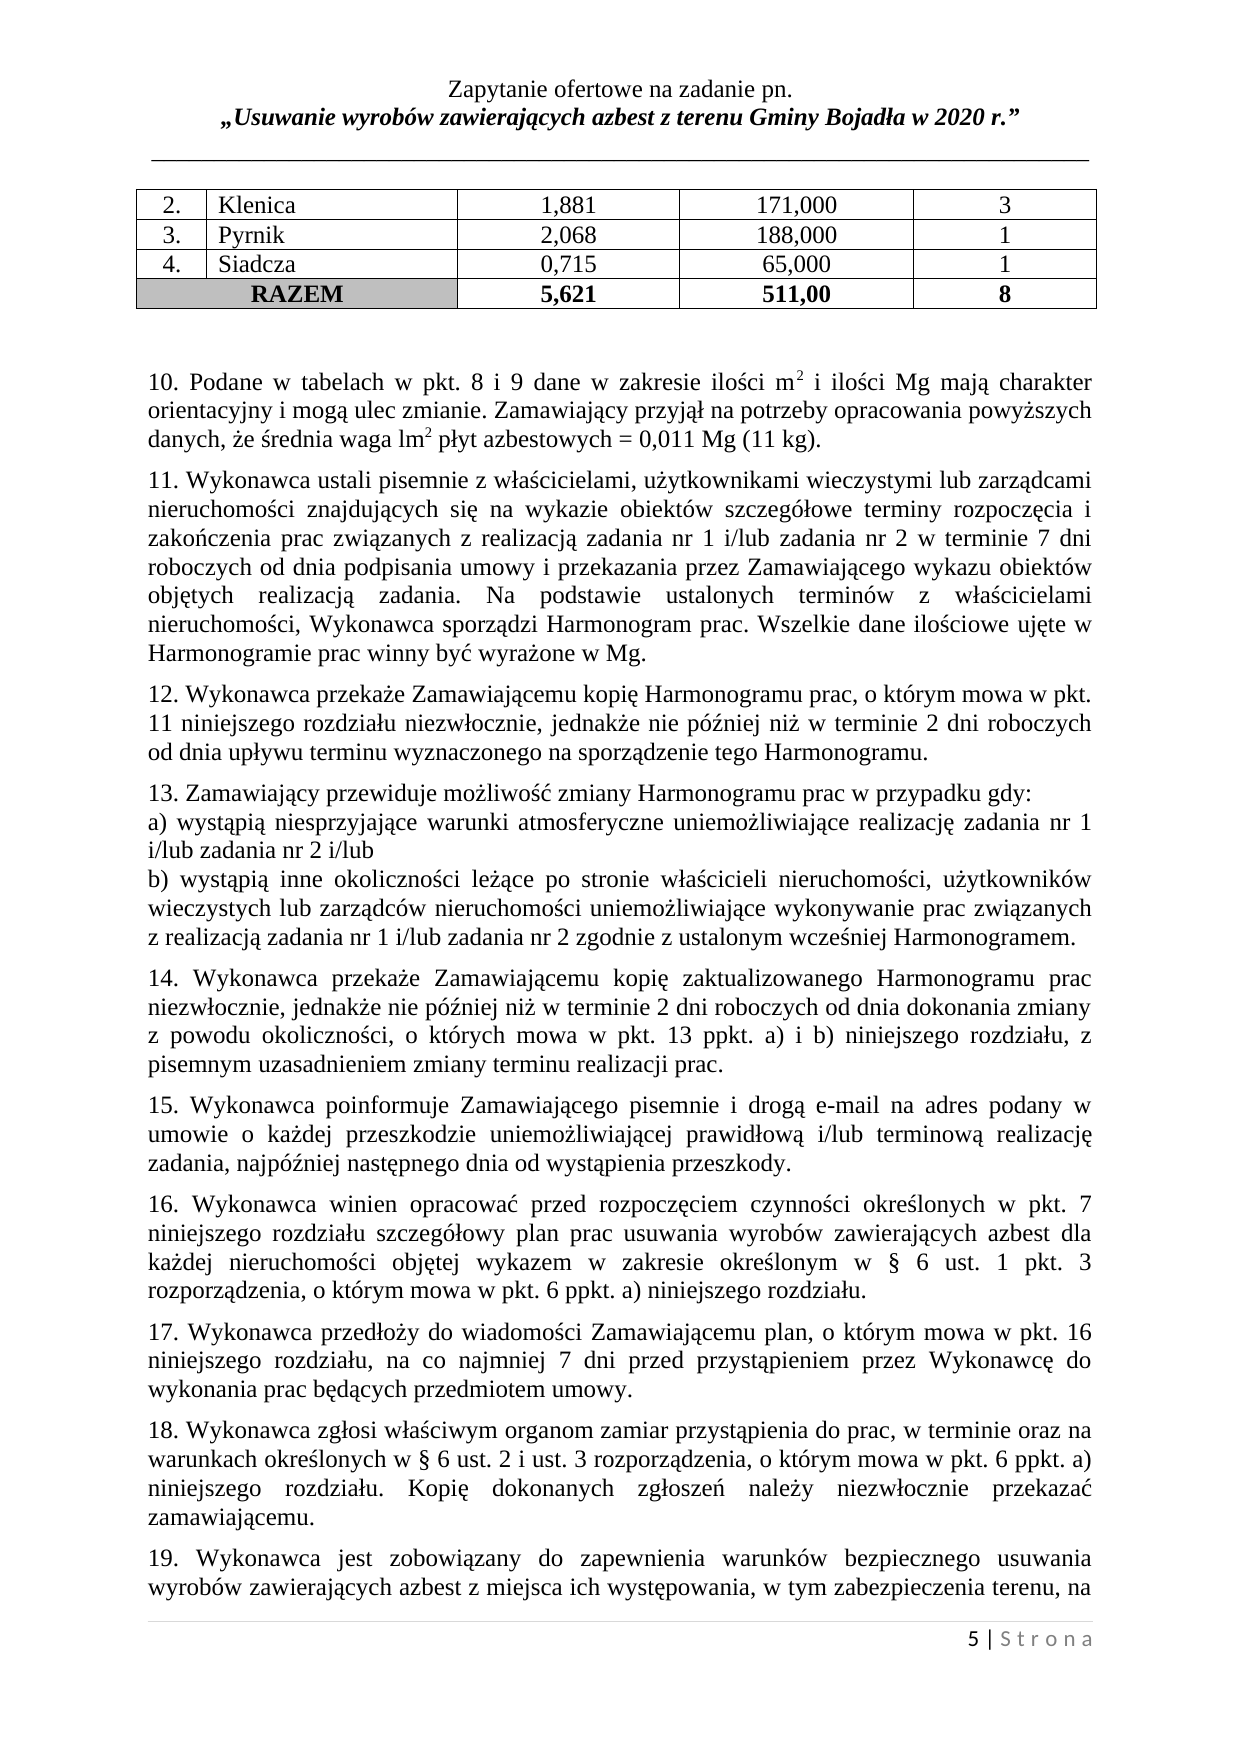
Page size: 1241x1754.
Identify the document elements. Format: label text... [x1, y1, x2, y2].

text 11. Wykonawca ustali pisemnie z właścicielami, użytkownikami wieczystymi lub zarządcami nieruchomości znajdujących się na wykazie obiektów szczegółowe terminy rozpoczęcia i zakończenia prac związanych z realizacją zadania nr 1 i/lub zadania nr 2 w terminie 7 dni roboczych od dnia podpisania umowy i przekazania przez Zamawiającego wykazu obiektów objętych realizacją zadania. Na podstawie ustalonych terminów z właścicielami nieruchomości, Wykonawca sporządzi Harmonogram prac. Wszelkie dane ilościowe ujęte w Harmonogramie prac winny być wyrażone w Mg. [148, 465, 1093, 667]
text 15. Wykonawca poinformuje Zamawiającego pisemnie i drogą e-mail na adres podany w umowie o każdej przeszkodzie uniemożliwiającej prawidłową i/lub terminową realizację zadania, najpóźniej następnego dnia od wystąpienia przeszkody. [148, 1090, 1093, 1177]
table_cell 3. [137, 220, 206, 248]
text a) wystąpią niesprzyjające warunki atmosferyczne uniemożliwiające realizację zadania nr 1 i/lub zadania nr 2 i/lub [148, 807, 1093, 864]
table_cell 188,000 [680, 220, 913, 248]
text 13. Zamawiający przewiduje możliwość zmiany Harmonogramu prac w przypadku gdy: [148, 778, 1093, 807]
text 14. Wykonawca przekaże Zamawiającemu kopię zaktualizowanego Harmonogramu prac niezwłocznie, jednakże nie później niż w terminie 2 dni roboczych od dnia dokonania zmiany z powodu okoliczności, o których mowa w pkt. 13 ppkt. a) i b) niniejszego rozdziału, z pisemnym uzasadnieniem zmiany terminu realizacji prac. [148, 963, 1093, 1078]
text 12. Wykonawca przekaże Zamawiającemu kopię Harmonogramu prac, o którym mowa w pkt. 11 niniejszego rozdziału niezwłocznie, jednakże nie później niż w terminie 2 dni roboczych od dnia upływu terminu wyznaczonego na sporządzenie tego Harmonogramu. [148, 679, 1093, 765]
table_cell 511,00 [680, 279, 913, 308]
table_cell 65,000 [680, 250, 913, 278]
table_cell 4. [137, 250, 206, 278]
table_cell 0,715 [458, 250, 679, 278]
table_cell 171,000 [680, 190, 913, 219]
text 16. Wykonawca winien opracować przed rozpoczęciem czynności określonych w pkt. 7 niniejszego rozdziału szczegółowy plan prac usuwania wyrobów zawierających azbest dla każdej nieruchomości objętej wykazem w zakresie określonym w § 6 ust. 1 pkt. 3 rozporządzenia, o którym mowa w pkt. 6 ppkt. a) niniejszego rozdziału. [148, 1189, 1093, 1304]
table_cell 1 [914, 220, 1096, 248]
table_cell Siadcza [207, 250, 457, 278]
table_cell 3 [914, 190, 1096, 219]
table_cell 2,068 [458, 220, 679, 248]
table_cell Pyrnik [207, 220, 457, 248]
table_cell Klenica [207, 190, 457, 219]
table_cell 1 [914, 250, 1096, 278]
table_cell 8 [914, 279, 1096, 308]
text b) wystąpią inne okoliczności leżące po stronie właścicieli nieruchomości, użytkowników wieczystych lub zarządców nieruchomości uniemożliwiające wykonywanie prac związanych z realizacją zadania nr 1 i/lub zadania nr 2 zgodnie z ustalonym wcześniej Harmonogramem. [148, 864, 1093, 950]
text 18. Wykonawca zgłosi właściwym organom zamiar przystąpienia do prac, w terminie oraz na warunkach określonych w § 6 ust. 2 i ust. 3 rozporządzenia, o którym mowa w pkt. 6 ppkt. a) niniejszego rozdziału. Kopię dokonanych zgłoszeń należy niezwłocznie przekazać zamawiającemu. [148, 1415, 1093, 1530]
text 17. Wykonawca przedłoży do wiadomości Zamawiającemu plan, o którym mowa w pkt. 16 niniejszego rozdziału, na co najmniej 7 dni przed przystąpieniem przez Wykonawcę do wykonania prac będących przedmiotem umowy. [148, 1317, 1093, 1403]
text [148, 1543, 1093, 1600]
table_cell 2. [137, 190, 206, 219]
table_cell 5,621 [458, 279, 679, 308]
text 10. Podane w tabelach w pkt. 8 i 9 dane w zakresie ilości m2 i ilości Mg mają charakter orientacyjny i mogą ulec zmianie. Zamawiający przyjął na potrzeby opracowania powyższych danych, że średnia waga lm2 płyt azbestowych = 0,011 Mg (11 kg). [148, 367, 1093, 453]
table_cell RAZEM [137, 279, 457, 308]
table_cell 1,881 [458, 190, 679, 219]
